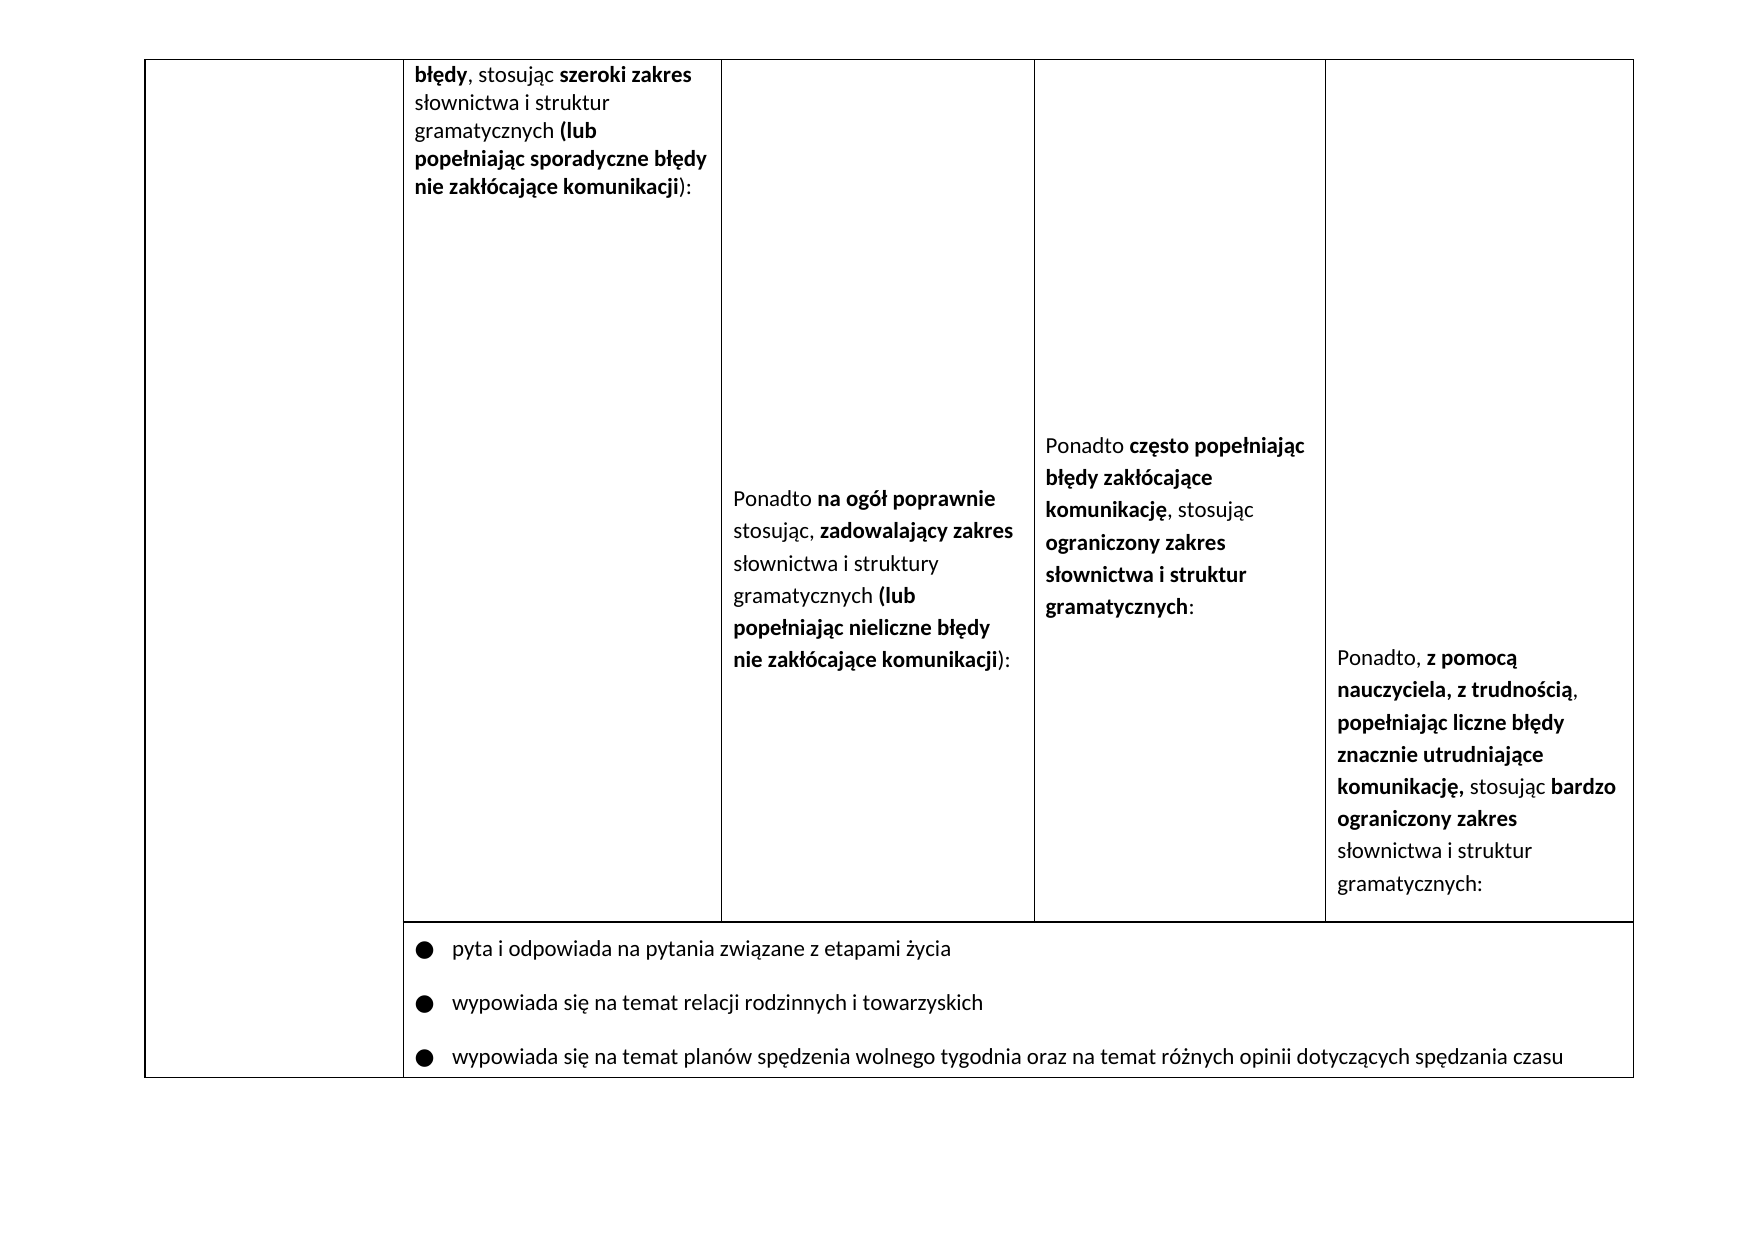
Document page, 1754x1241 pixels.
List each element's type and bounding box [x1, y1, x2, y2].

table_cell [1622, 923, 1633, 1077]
table_cell [722, 60, 1034, 921]
table_cell [1326, 60, 1633, 921]
table_cell [146, 60, 403, 1077]
table_cell [1035, 60, 1325, 921]
table_cell [404, 60, 721, 921]
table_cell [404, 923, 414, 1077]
